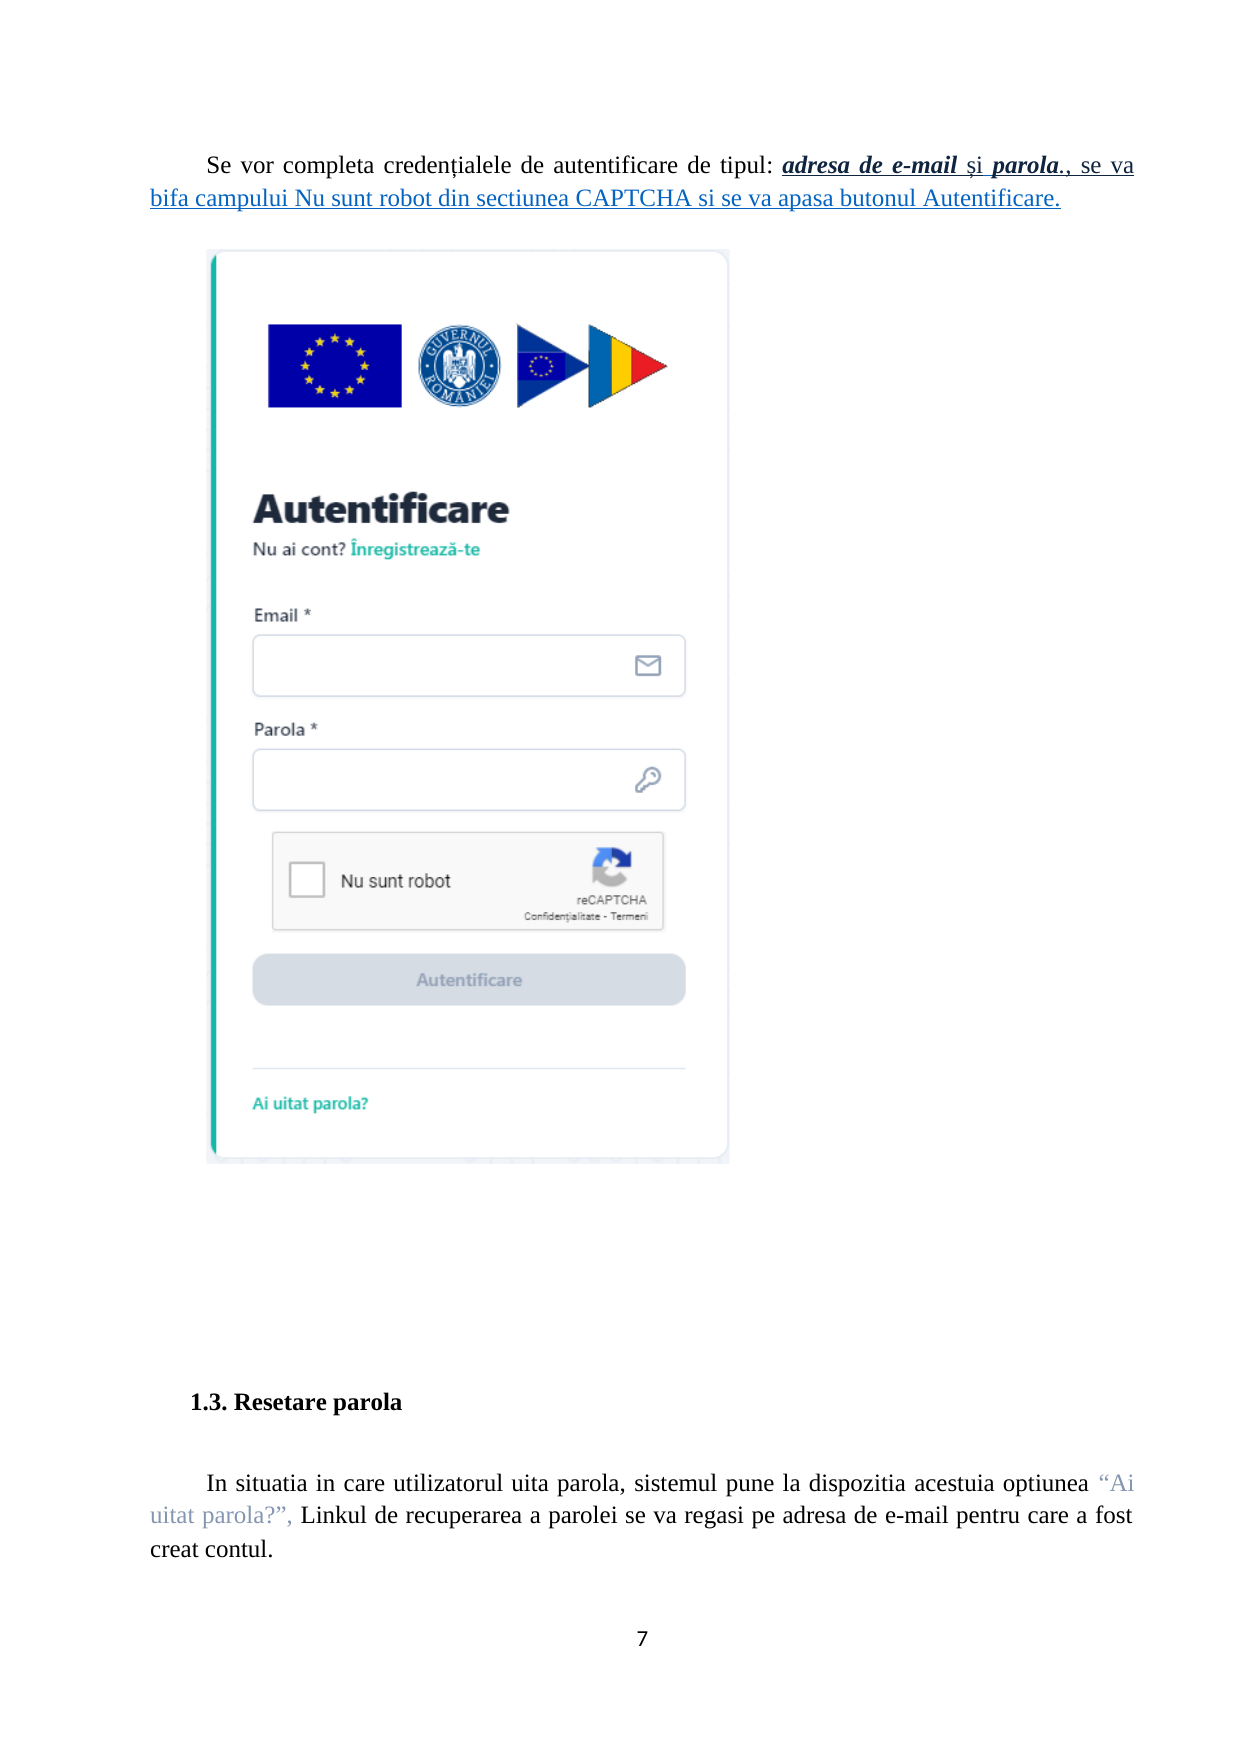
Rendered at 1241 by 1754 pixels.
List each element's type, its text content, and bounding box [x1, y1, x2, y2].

list In situatia in care utilizatorul uita parola, sistemul pune la dispozitia acestuia optiunea “Ai uitat parola?”, Linkul de recuperarea a parolei se va regasi pe adresa de e-mail pentru care a fost creat contul. [150, 1468, 1134, 1562]
picture [206, 249, 730, 1164]
subtitle 1.3. Resetare parola [190, 1387, 1134, 1416]
list Se vor completa credențialele de autentificare de tipul: adresa de e-mail și parola., se va bifa campului Nu sunt robot din sectiunea CAPTCHA si se va apasa butonul Autentificare. [150, 150, 1134, 212]
